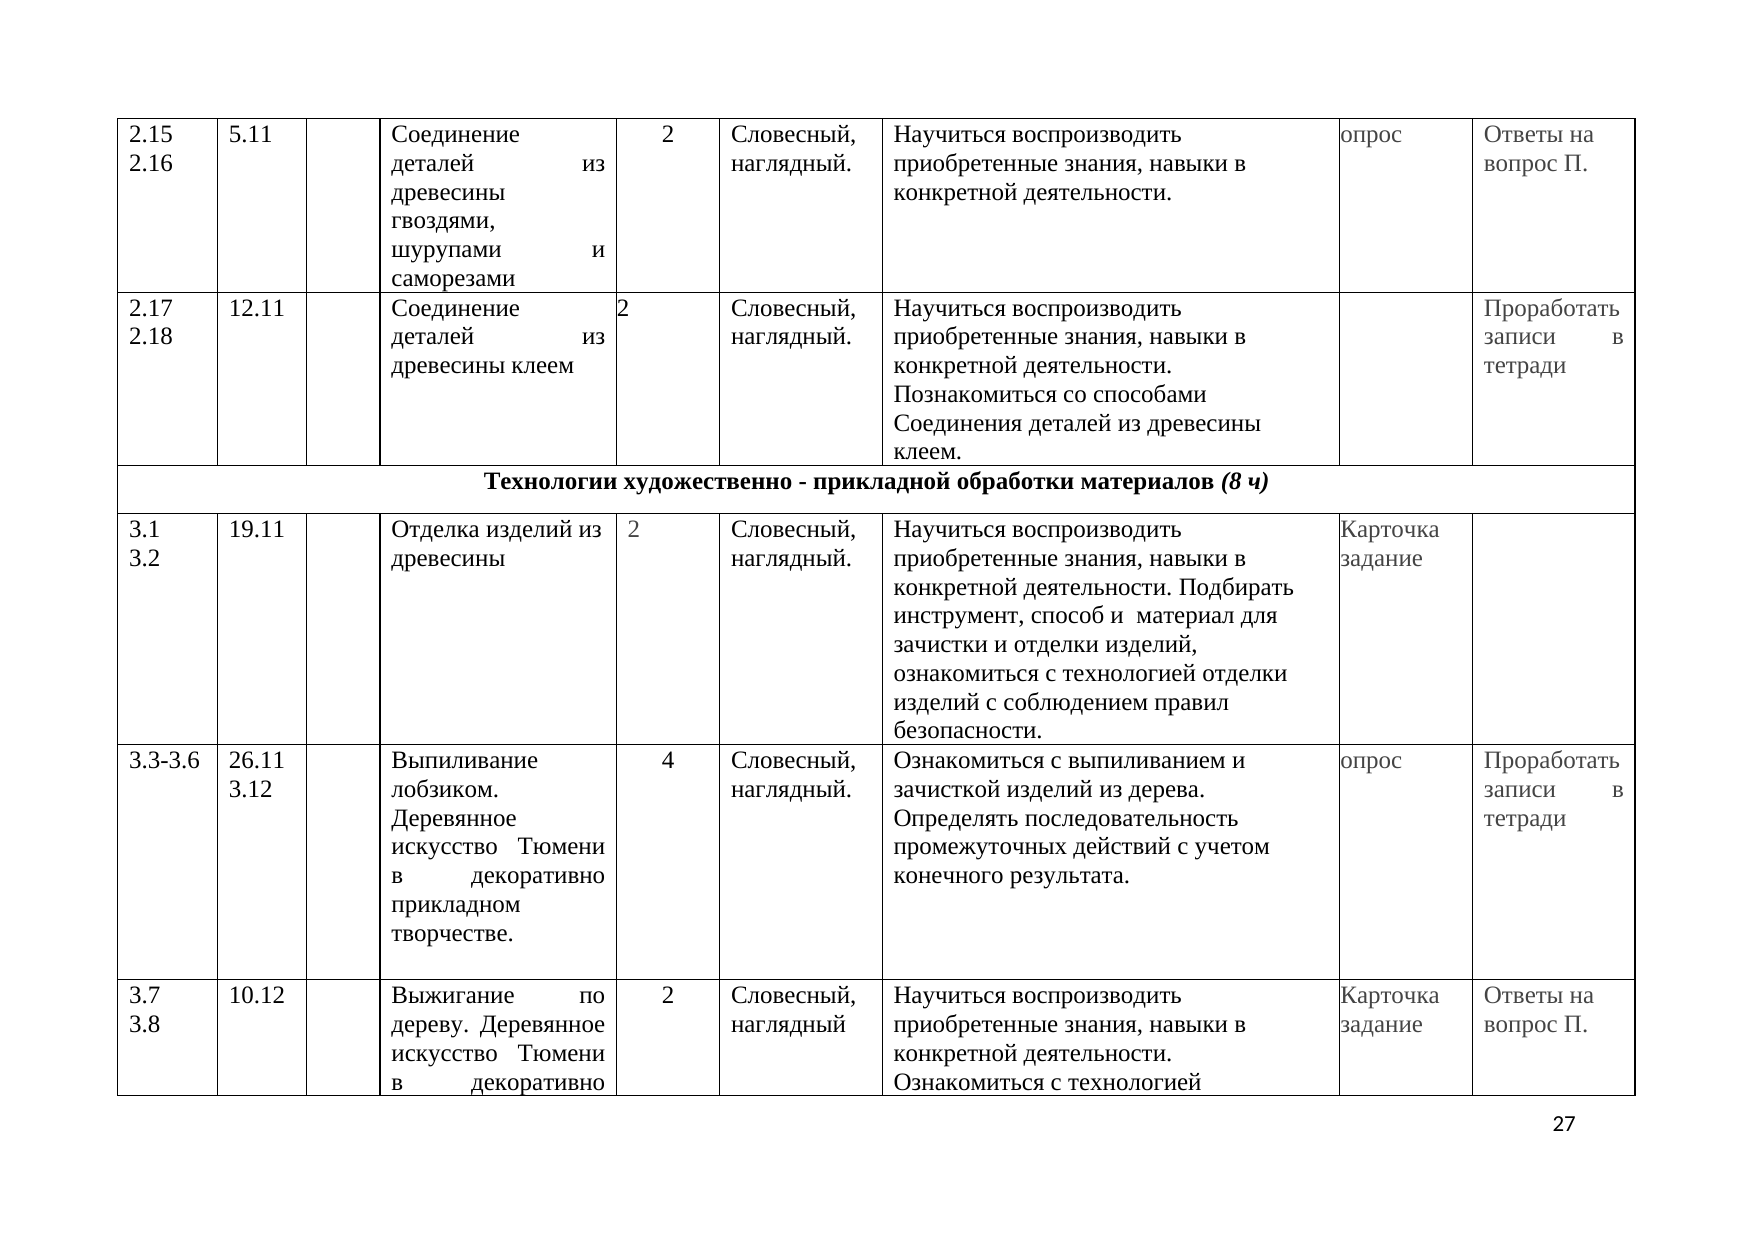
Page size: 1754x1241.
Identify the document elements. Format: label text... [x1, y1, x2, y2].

table_cell опрос [1340, 119, 1472, 292]
table_cell Научиться воспроизводить приобретенные знания, навыки в конкретной деятельности. Подбирать инструмент, способ и материал для зачистки и отделки изделий, ознакомиться с технологией отделки изделий с соблюдением правил безопасности. [883, 514, 1339, 744]
table_cell 3.1 3.2 [118, 514, 217, 744]
table_cell [1340, 293, 1472, 465]
table_cell Карточка задание [1340, 980, 1472, 1095]
table_cell Словесный, наглядный. [720, 745, 882, 979]
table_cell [720, 119, 882, 292]
table_cell [307, 514, 379, 744]
table_cell Отделка изделий из древесины [381, 514, 616, 744]
table_cell Ознакомиться с выпиливанием и зачисткой изделий из дерева. Определять последовательность промежуточных действий с учетом конечного результата. [883, 745, 1339, 979]
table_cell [720, 980, 882, 1095]
table_cell Ответы на вопрос П. [1473, 980, 1634, 1095]
table_cell [307, 745, 379, 979]
table_cell 4 [617, 745, 719, 979]
table_cell [1473, 514, 1634, 744]
table_cell 10.12 [218, 980, 306, 1095]
table_cell Выпиливание лобзиком. Деревянное искусство Тюмени в декоративно прикладном творчестве. [381, 745, 616, 979]
table_cell [307, 119, 379, 292]
table_cell Технологии художественно - прикладной обработки материалов (8 ч) [118, 466, 1634, 513]
table_cell 2.17 2.18 [118, 293, 217, 465]
table_cell Научиться воспроизводить приобретенные знания, навыки в конкретной деятельности. [883, 119, 1339, 292]
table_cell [381, 980, 616, 1095]
table_cell 2 [617, 514, 719, 744]
table_cell 2 [617, 980, 719, 1095]
table_cell 2 [617, 119, 719, 292]
table_cell Проработать записи в тетради [1473, 745, 1634, 979]
table_cell 5.11 [218, 119, 306, 292]
table_cell 19.11 [218, 514, 306, 744]
table_cell 3.7 3.8 [118, 980, 217, 1095]
table_cell Словесный, наглядный. [720, 514, 882, 744]
table_cell Ответы на вопрос П. [1473, 119, 1634, 292]
table_cell Соединение деталей из древесины клеем [381, 293, 616, 465]
table_cell Соединение деталей из древесины гвоздями, шурупами и саморезами [381, 119, 616, 292]
table_cell [307, 980, 379, 1095]
table_cell Карточка задание [1340, 514, 1472, 744]
table_cell Научиться воспроизводить приобретенные знания, навыки в конкретной деятельности. Познакомиться со способами Соединения деталей из древесины клеем. [883, 293, 1339, 465]
table_cell опрос [1340, 745, 1472, 979]
table_cell 26.11 3.12 [218, 745, 306, 979]
table_cell [307, 293, 379, 465]
table_cell 2 [617, 293, 719, 465]
table_cell 12.11 [218, 293, 306, 465]
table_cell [883, 980, 1339, 1095]
table_cell Словесный, наглядный. [720, 293, 882, 465]
table_cell 3.3-3.6 [118, 745, 217, 979]
table_cell Проработать записи в тетради [1473, 293, 1634, 465]
table_cell 2.15 2.16 [118, 119, 217, 292]
